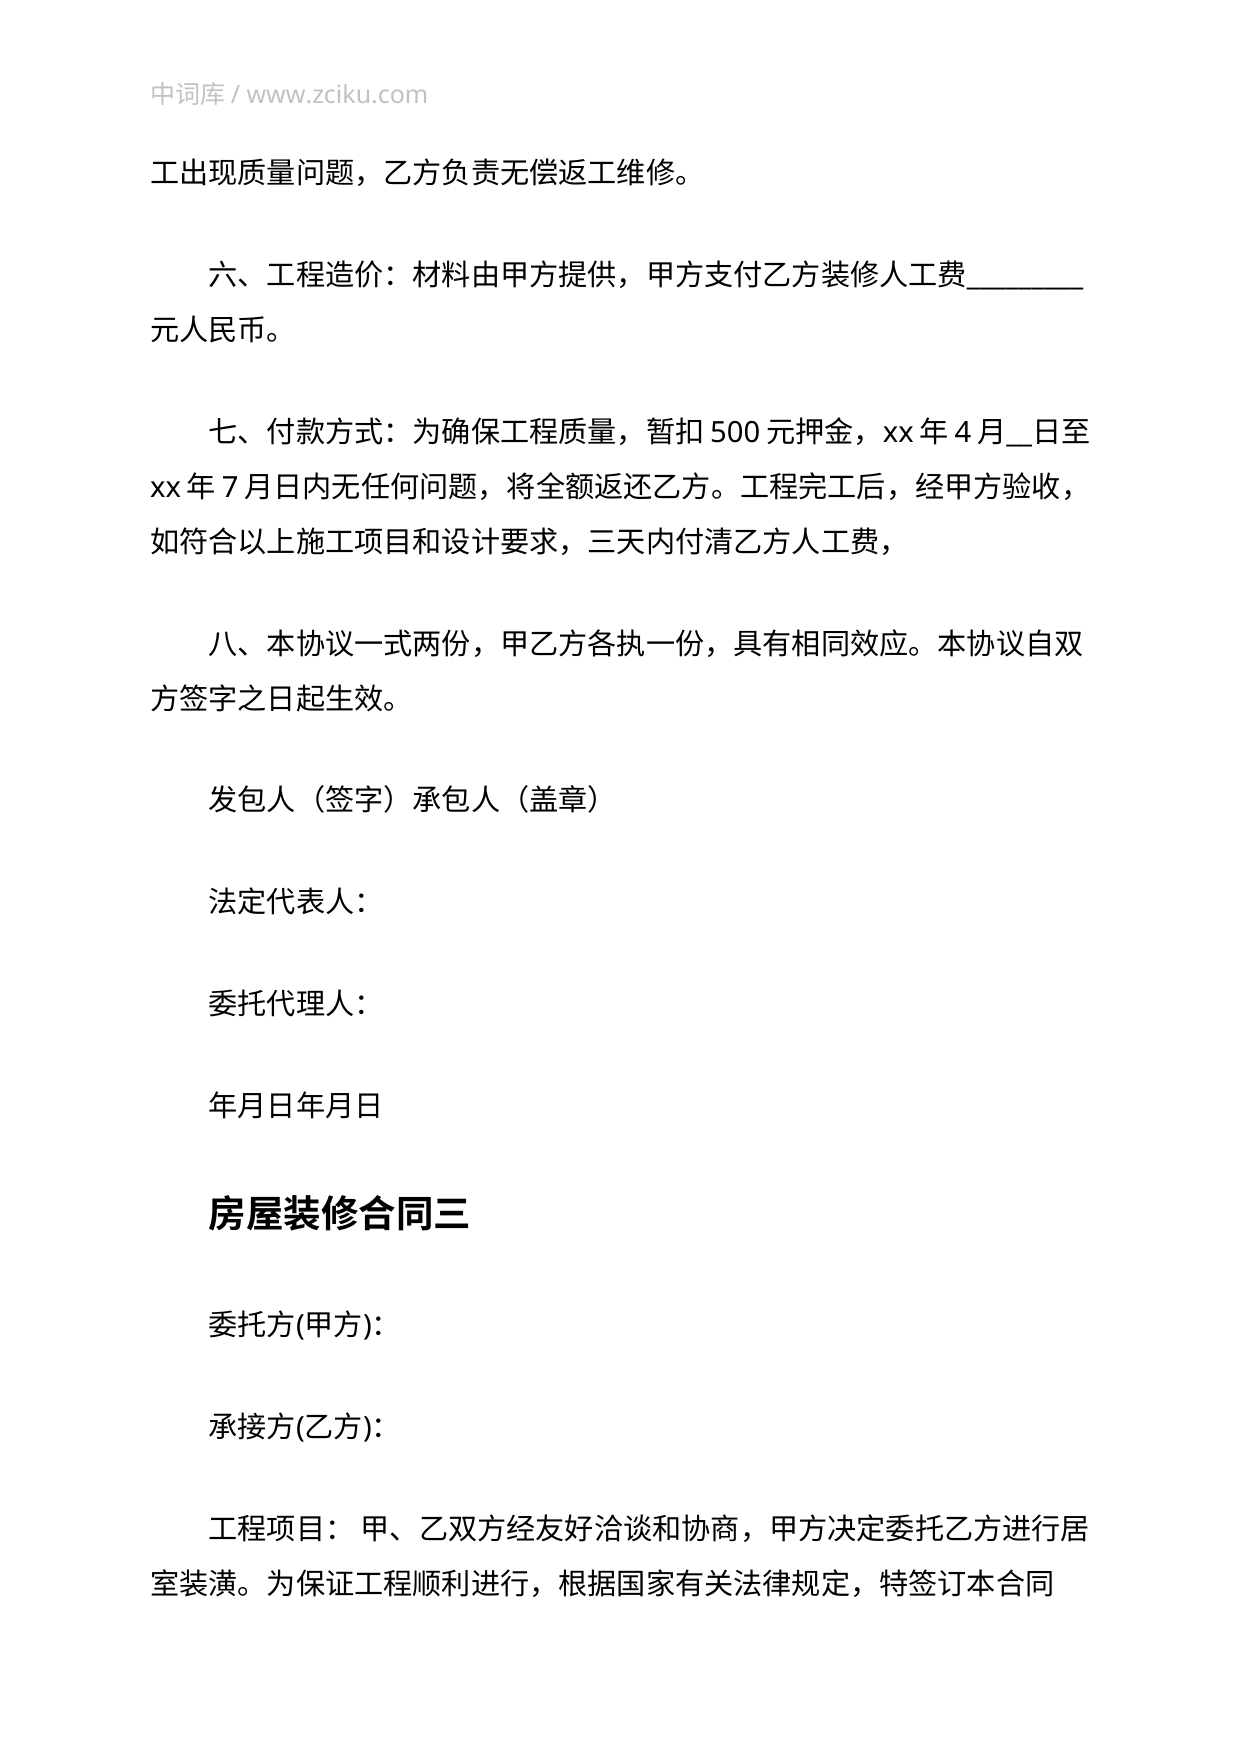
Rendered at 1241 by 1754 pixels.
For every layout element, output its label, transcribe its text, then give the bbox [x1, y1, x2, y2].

text 七、付款方式：为确保工程质量，暂扣500元押金，xx年4月__日至xx年7月日内无任何问题，将全额返还乙方。工程完工后，经甲方验收，如符合以上施工项目和设计要求，三天内付清乙方人工费， [150, 408, 1090, 561]
text 八、本协议一式两份，甲乙方各执一份，具有相同效应。本协议自双方签字之日起生效。 [150, 620, 1090, 717]
text 年月日年月日 [150, 1082, 1090, 1124]
text 六、工程造价：材料由甲方提供，甲方支付乙方装修人工费_________元人民币。 [150, 252, 1090, 349]
text 房屋装修合同三 [150, 1184, 1090, 1238]
text 委托方(甲方)： [150, 1301, 1090, 1344]
text 委托代理人： [150, 981, 1090, 1023]
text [150, 1505, 1090, 1603]
text 法定代表人： [150, 879, 1090, 921]
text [150, 150, 1090, 192]
text 发包人（签字）承包人（盖章） [150, 777, 1090, 819]
text 承接方(乙方)： [150, 1403, 1090, 1446]
